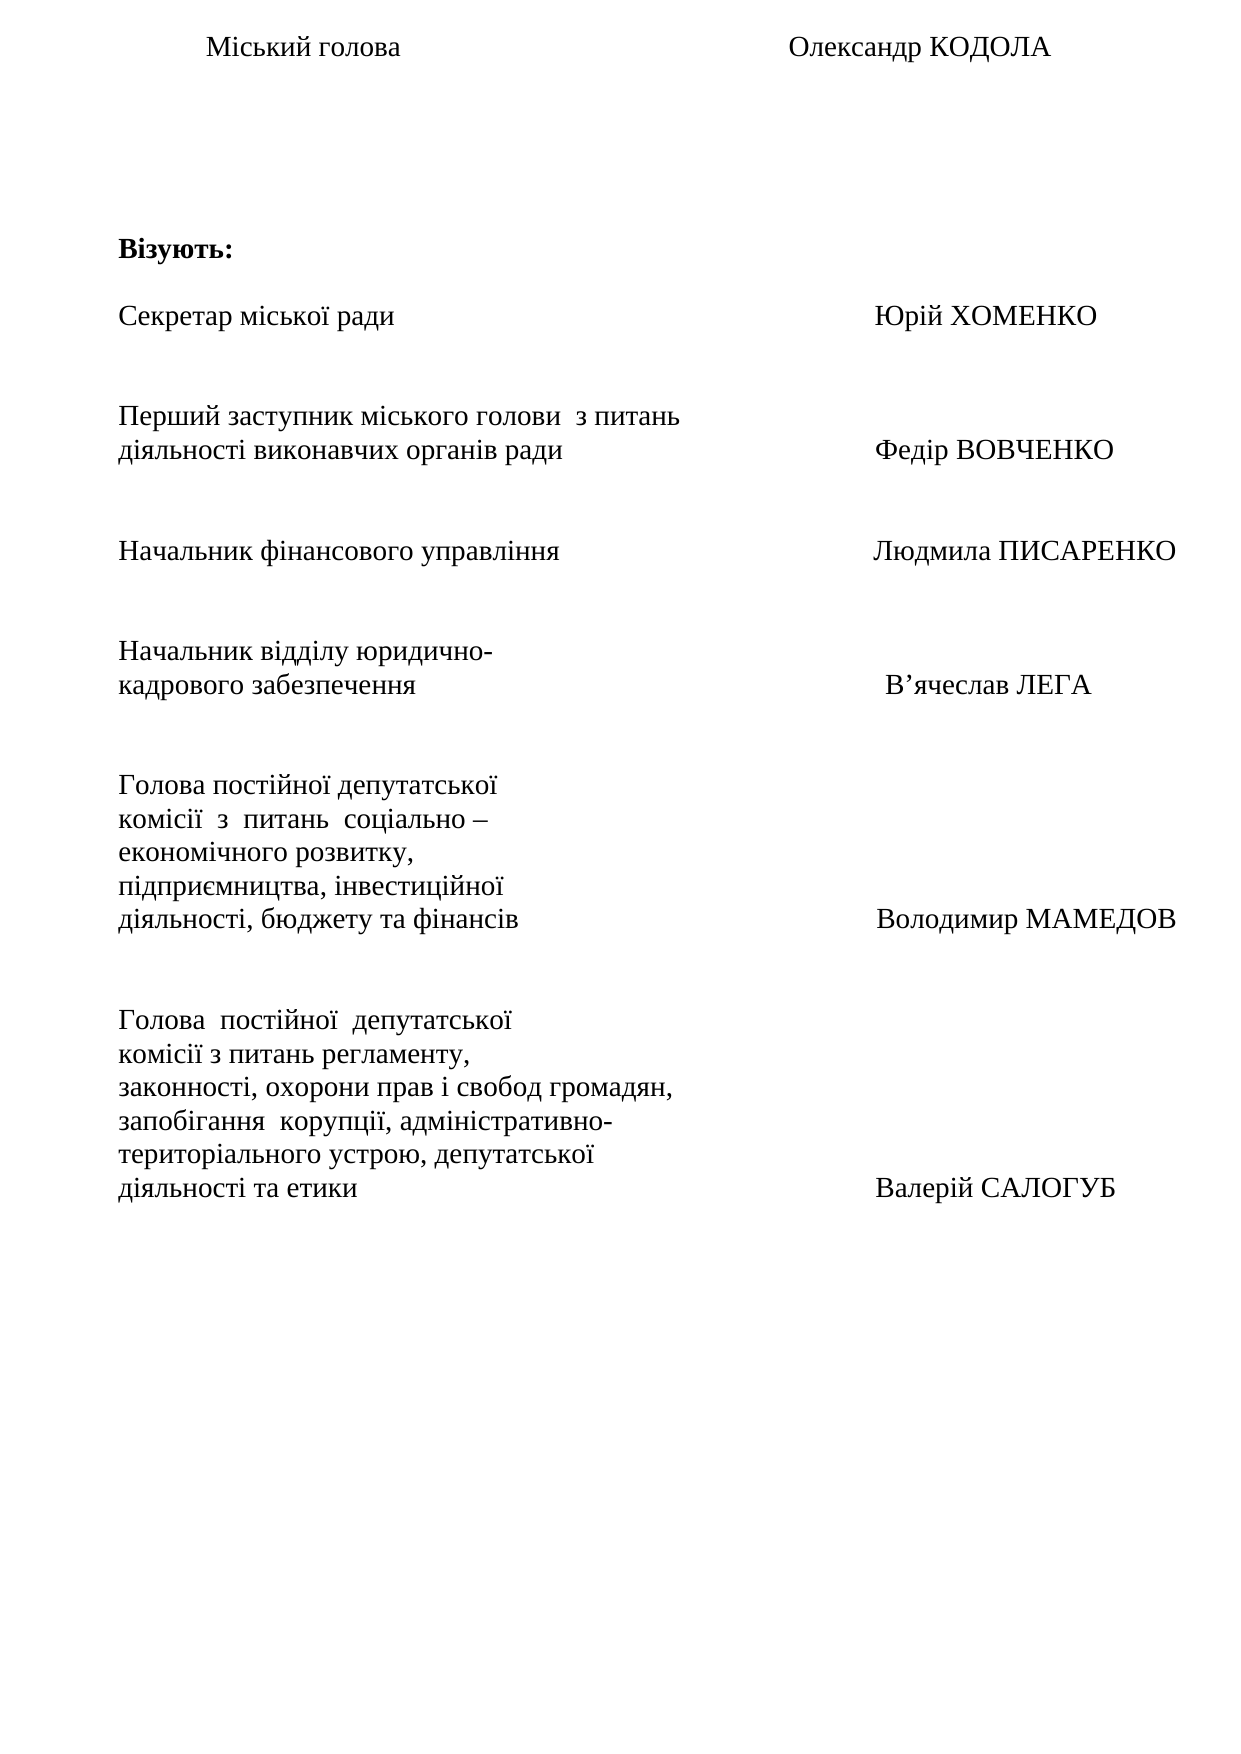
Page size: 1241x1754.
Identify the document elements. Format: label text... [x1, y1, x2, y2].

text економічного розвитку, [118, 834, 1181, 868]
text підприємництва, інвестиційної [118, 868, 1181, 902]
text Голова постійної депутатської [118, 1002, 1181, 1036]
text територіального устрою, депутатської [118, 1136, 1181, 1170]
text запобігання корупції, адміністративно- [118, 1103, 1181, 1136]
text діяльності, бюджету та фінансів Володимир МАМЕДОВ [118, 902, 1181, 935]
text Начальник відділу юридично- [118, 633, 1181, 667]
text Міський голова Олександр КОДОЛА [118, 29, 1181, 63]
text Голова постійної депутатської [118, 767, 1181, 801]
text Візують: [118, 231, 1181, 264]
text законності, охорони прав і свобод громадян, [118, 1069, 1181, 1103]
text комісії з питань соціально – [118, 801, 1181, 834]
text Секретар міської ради Юрій ХОМЕНКО [118, 298, 1181, 331]
text діяльності виконавчих органів ради Федір ВОВЧЕНКО [118, 432, 1181, 466]
text Начальник фінансового управління Людмила ПИСАРЕНКО [118, 533, 1181, 566]
text Перший заступник міського голови з питань [118, 398, 1181, 432]
text діяльності та етики Валерій САЛОГУБ [118, 1170, 1181, 1203]
text комісії з питань регламенту, [118, 1036, 1181, 1069]
text кадрового забезпечення В’ячеслав ЛЕГА [118, 667, 1181, 700]
